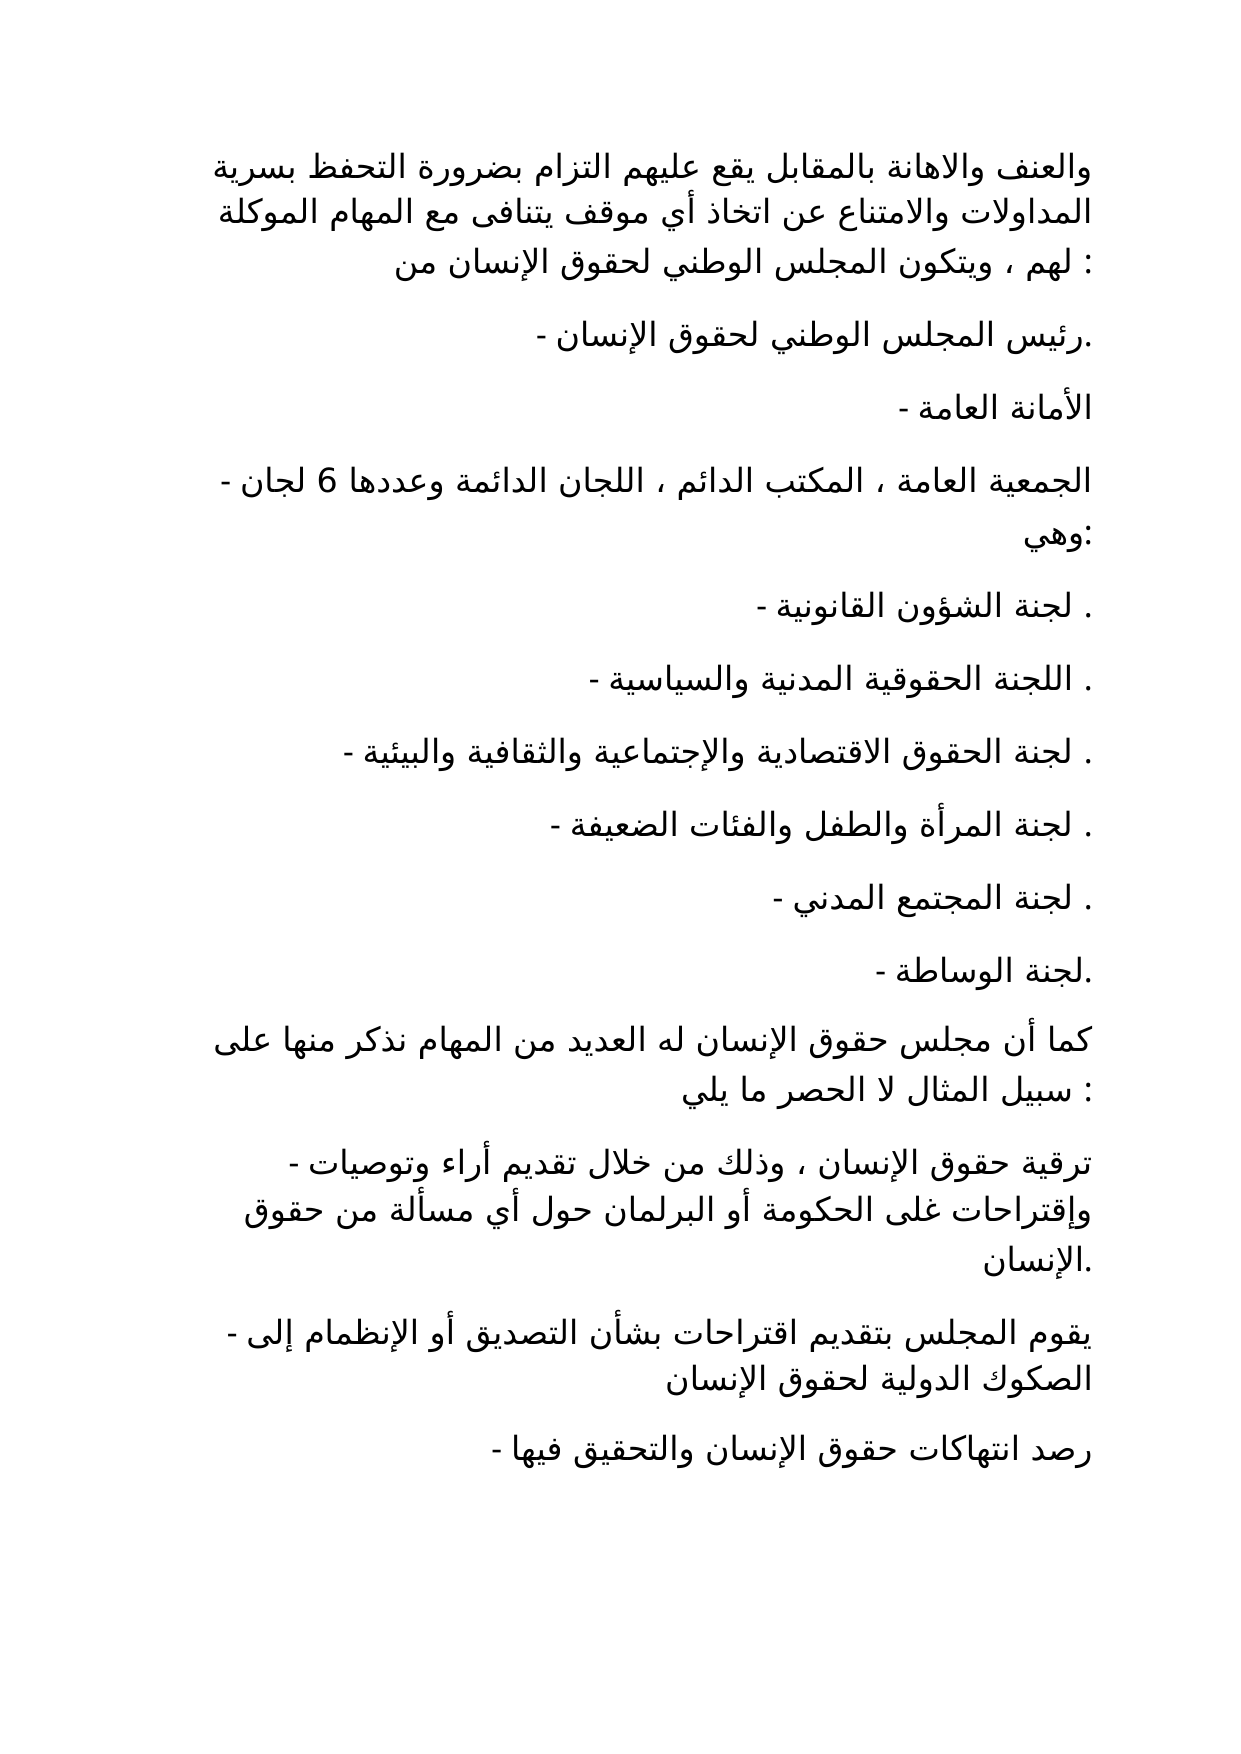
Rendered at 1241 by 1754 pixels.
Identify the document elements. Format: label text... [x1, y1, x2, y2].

text - لجنة الحقوق الاقتصادية والإجتماعية والثقافية والبيئية . [148, 728, 1093, 773]
text - رصد انتهاكات حقوق الإنسان والتحقيق فيها [148, 1425, 1093, 1471]
text - لجنة الوساطة. [148, 947, 1093, 993]
text - رئيس المجلس الوطني لحقوق الإنسان. [148, 311, 1093, 356]
text - لجنة المرأة والطفل والفئات الضعيفة . [148, 801, 1093, 847]
text كما أن مجلس حقوق الإنسان له العديد من المهام نذكر منها على سبيل المثال لا الحصر ما يلي : [148, 1020, 1093, 1111]
text - ترقية حقوق الإنسان ، وذلك من خلال تقديم أراء وتوصيات وإقتراحات غلى الحكومة أو البرلمان حول أي مسألة من حقوق الإنسان. [148, 1139, 1093, 1281]
text - الأمانة العامة [148, 384, 1093, 429]
text - لجنة المجتمع المدني . [148, 874, 1093, 919]
text - الجمعية العامة ، المكتب الدائم ، اللجان الدائمة وعددها 6 لجان وهي: [148, 457, 1093, 554]
text - يقوم المجلس بتقديم اقتراحات بشأن التصديق أو الإنظمام إلى الصكوك الدولية لحقوق الإنسان [148, 1309, 1093, 1399]
text - لجنة الشؤون القانونية . [148, 582, 1093, 627]
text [148, 148, 1093, 283]
text - اللجنة الحقوقية المدنية والسياسية . [148, 655, 1093, 701]
